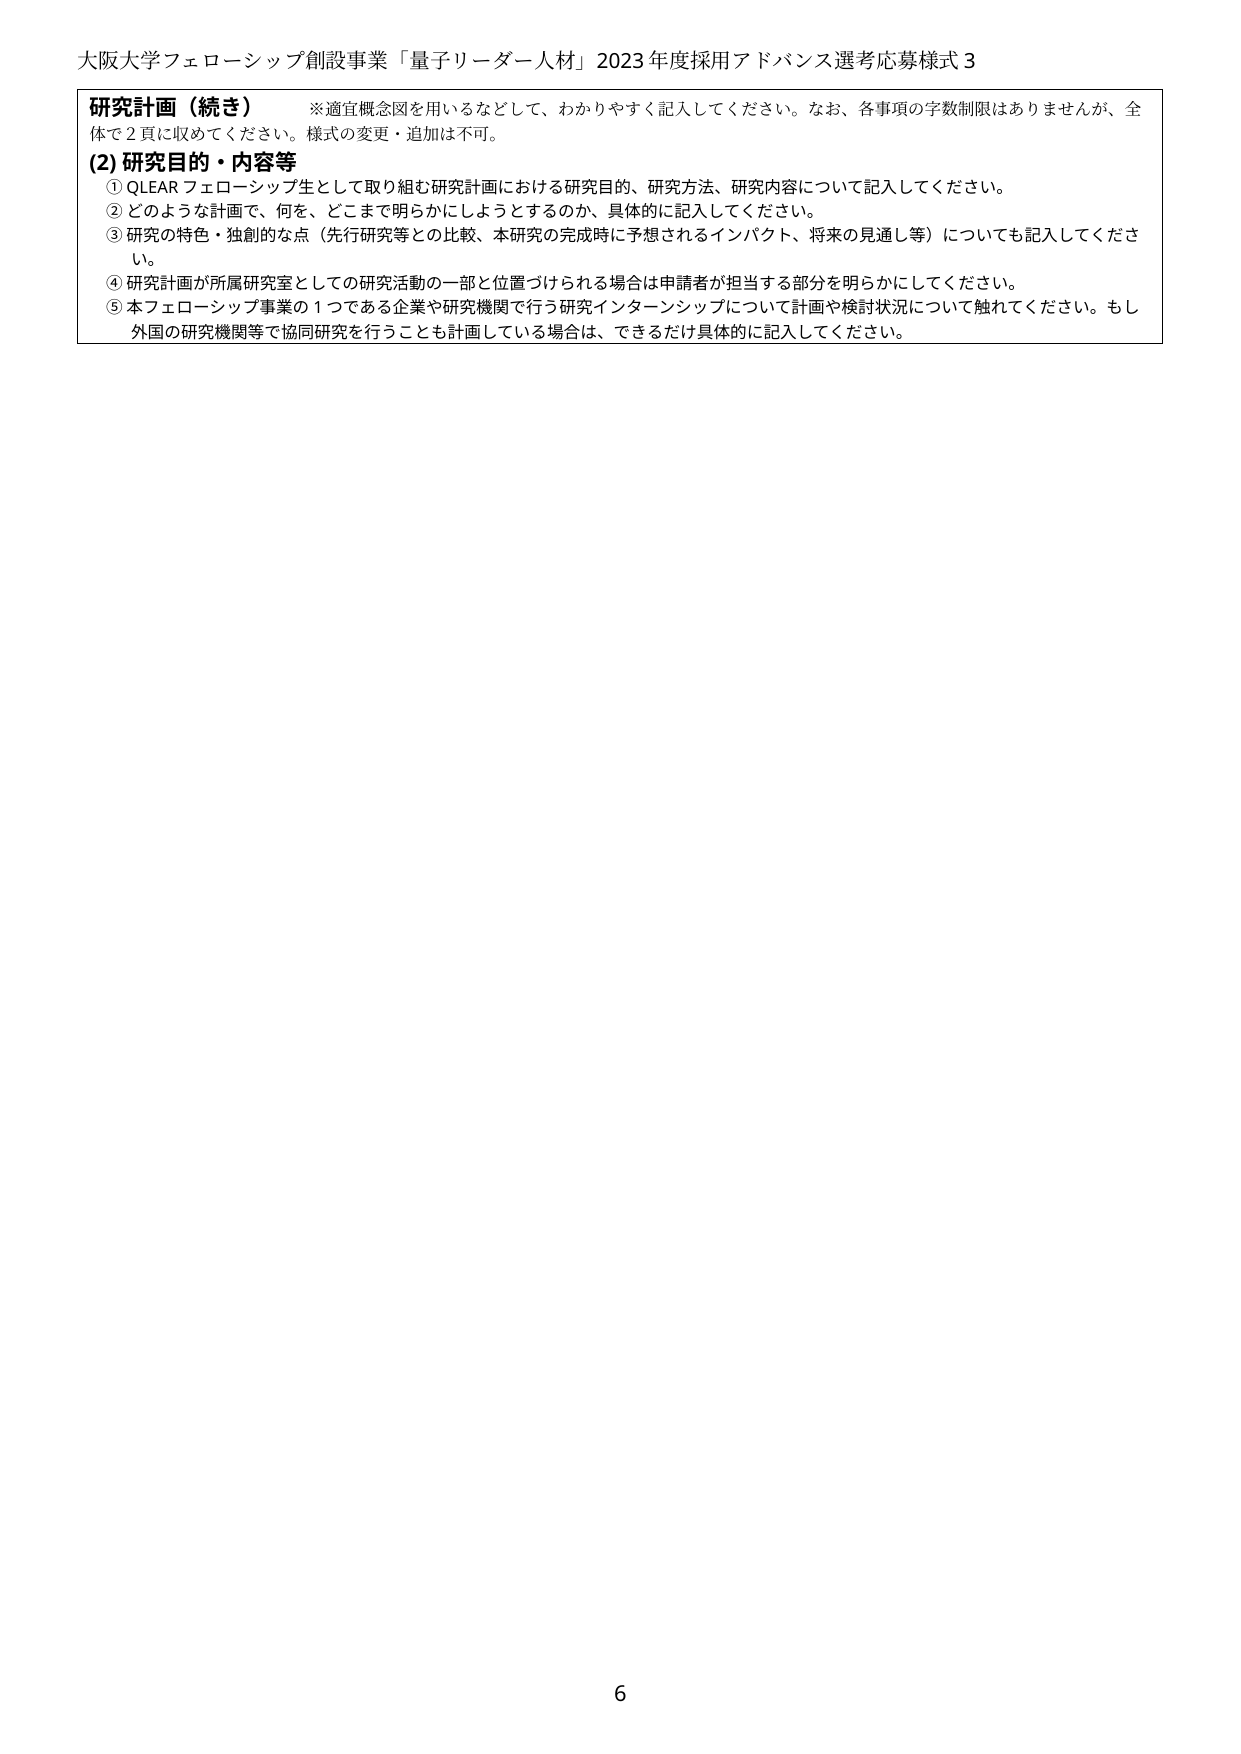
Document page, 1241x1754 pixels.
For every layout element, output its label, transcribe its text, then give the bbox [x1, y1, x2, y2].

table_header 研究計画（続き） ※適宜概念図を用いるなどして、わかりやすく記入してください。なお、各事項の字数制限はありませんが、全体で２頁に収めてください。様式の変更・追加は不可。 (2) 研究目的・内容等 ① QLEARフェローシップ生として取り組む研究計画における研究目的、研究方法、研究内容について記入してください。 ② どのような計画で、何を、どこまで明らかにしようとするのか、具体的に記入してください。 ③ 研究の特色・独創的な点（先行研究等との比較、本研究の完成時に予想されるインパクト、将来の見通し等）についても記入してください。 ④ 研究計画が所属研究室としての研究活動の一部と位置づけられる場合は申請者が担当する部分を明らかにしてください。 ⑤ 本フェローシップ事業の1つである企業や研究機関で行う研究インターンシップについて計画や検討状況について触れてください。もし外国の研究機関等で協同研究を行うことも計画している場合は、できるだけ具体的に記入してください。 [78, 90, 1162, 343]
